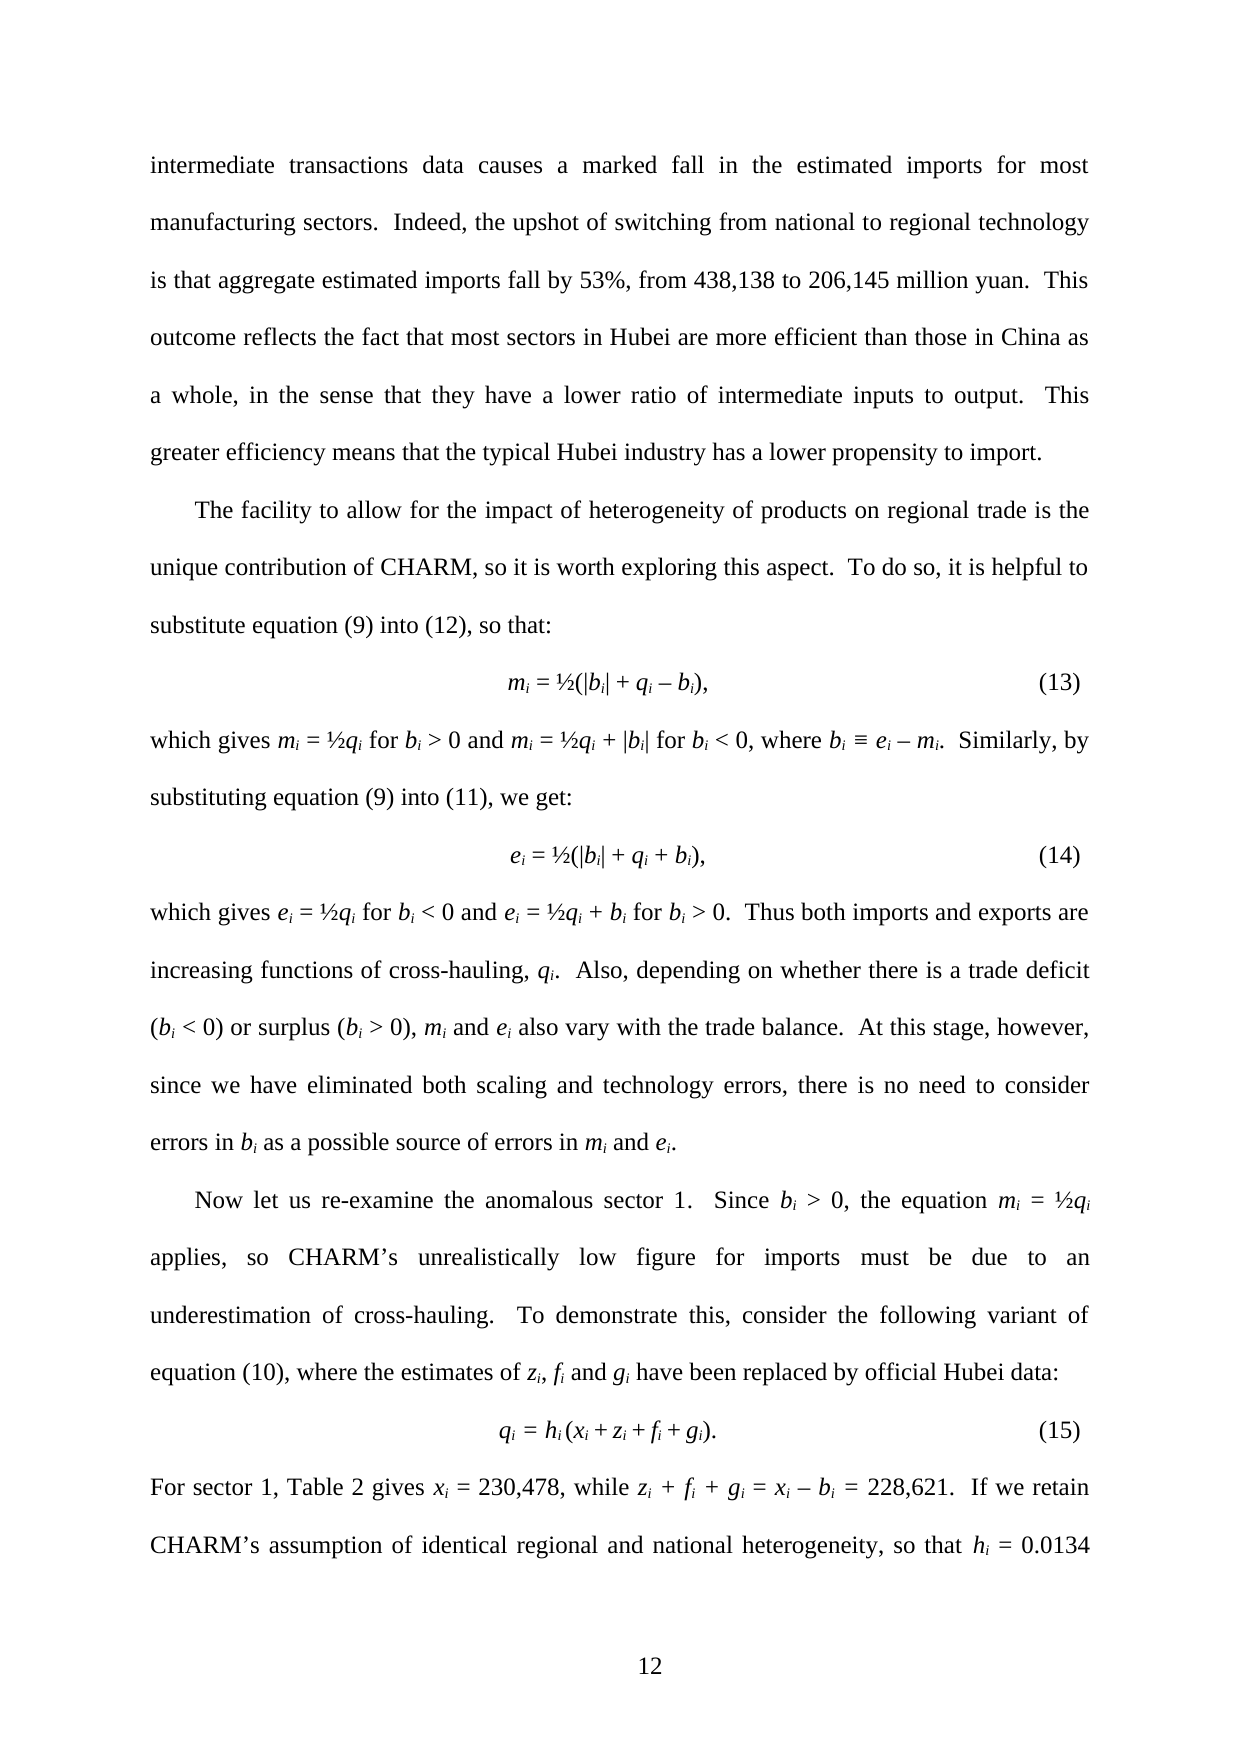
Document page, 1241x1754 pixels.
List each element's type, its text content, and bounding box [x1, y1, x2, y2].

text mi = ½(|bi| + qi – bi), (13) [150, 667, 1090, 696]
text The facility to allow for the impact of heterogeneity of products on regional trade is the unique contribution of CHARM, so it is worth exploring this aspect. To do so, it is helpful to substitute equation (9) into (12), so that: [150, 495, 1090, 639]
text qi = hi (xi + zi + fi + gi). (15) [150, 1415, 1090, 1444]
text which gives mi = ½qi for bi > 0 and mi = ½qi + |bi| for bi < 0, where bi ≡ ei – mi. Similarly, by substituting equation (9) into (11), we get: [150, 725, 1090, 811]
text ei = ½(|bi| + qi + bi), (14) [150, 840, 1090, 869]
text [150, 1472, 1090, 1559]
text Now let us re-examine the anomalous sector 1. Since bi > 0, the equation mi = ½qi applies, so CHARM’s unrealistically low figure for imports must be due to an underestimation of cross-hauling. To demonstrate this, consider the following variant of equation (10), where the estimates of zi, fi and gi have been replaced by official Hubei data: [150, 1185, 1090, 1386]
text which gives ei = ½qi for bi < 0 and ei = ½qi + bi for bi > 0. Thus both imports and exports are increasing functions of cross-hauling, qi. Also, depending on whether there is a trade deficit (bi < 0) or surplus (bi > 0), mi and ei also vary with the trade balance. At this stage, however, since we have eliminated both scaling and technology errors, there is no need to consider errors in bi as a possible source of errors in mi and ei. [150, 897, 1090, 1156]
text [150, 150, 1090, 466]
